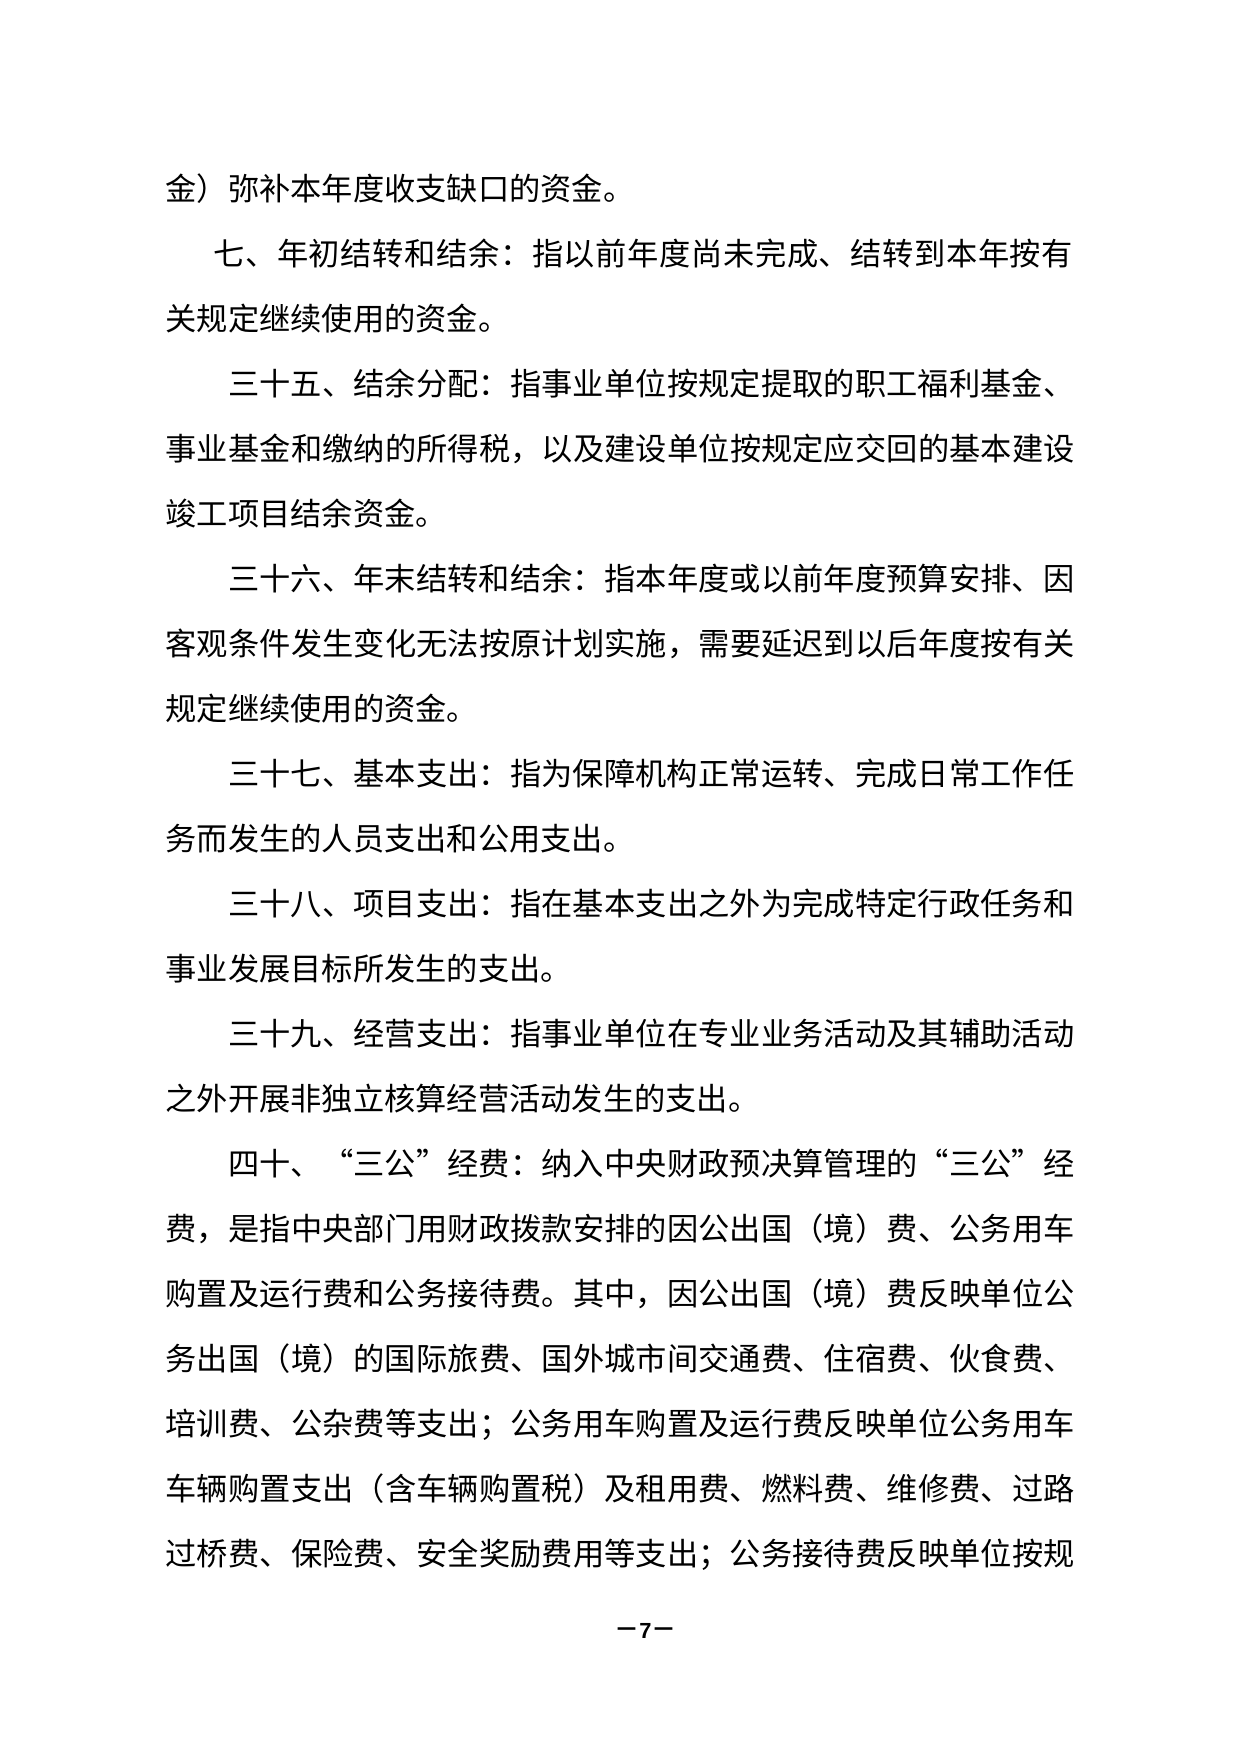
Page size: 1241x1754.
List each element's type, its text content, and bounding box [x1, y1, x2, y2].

text 三十九、经营支出：指事业单位在专业业务活动及其辅助活动之外开展非独立核算经营活动发生的支出。 [165, 999, 1075, 1129]
text 三十六、年末结转和结余：指本年度或以前年度预算安排、因客观条件发生变化无法按原计划实施，需要延迟到以后年度按有关规定继续使用的资金。 [165, 544, 1075, 739]
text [165, 154, 1075, 219]
text 三十七、基本支出：指为保障机构正常运转、完成日常工作任务而发生的人员支出和公用支出。 [165, 739, 1075, 869]
text 三十八、项目支出：指在基本支出之外为完成特定行政任务和事业发展目标所发生的支出。 [165, 869, 1075, 999]
text 三十五、结余分配：指事业单位按规定提取的职工福利基金、事业基金和缴纳的所得税，以及建设单位按规定应交回的基本建设竣工项目结余资金。 [165, 349, 1075, 544]
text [165, 1129, 1075, 1584]
text 七、年初结转和结余：指以前年度尚未完成、结转到本年按有关规定继续使用的资金。 [165, 219, 1075, 349]
